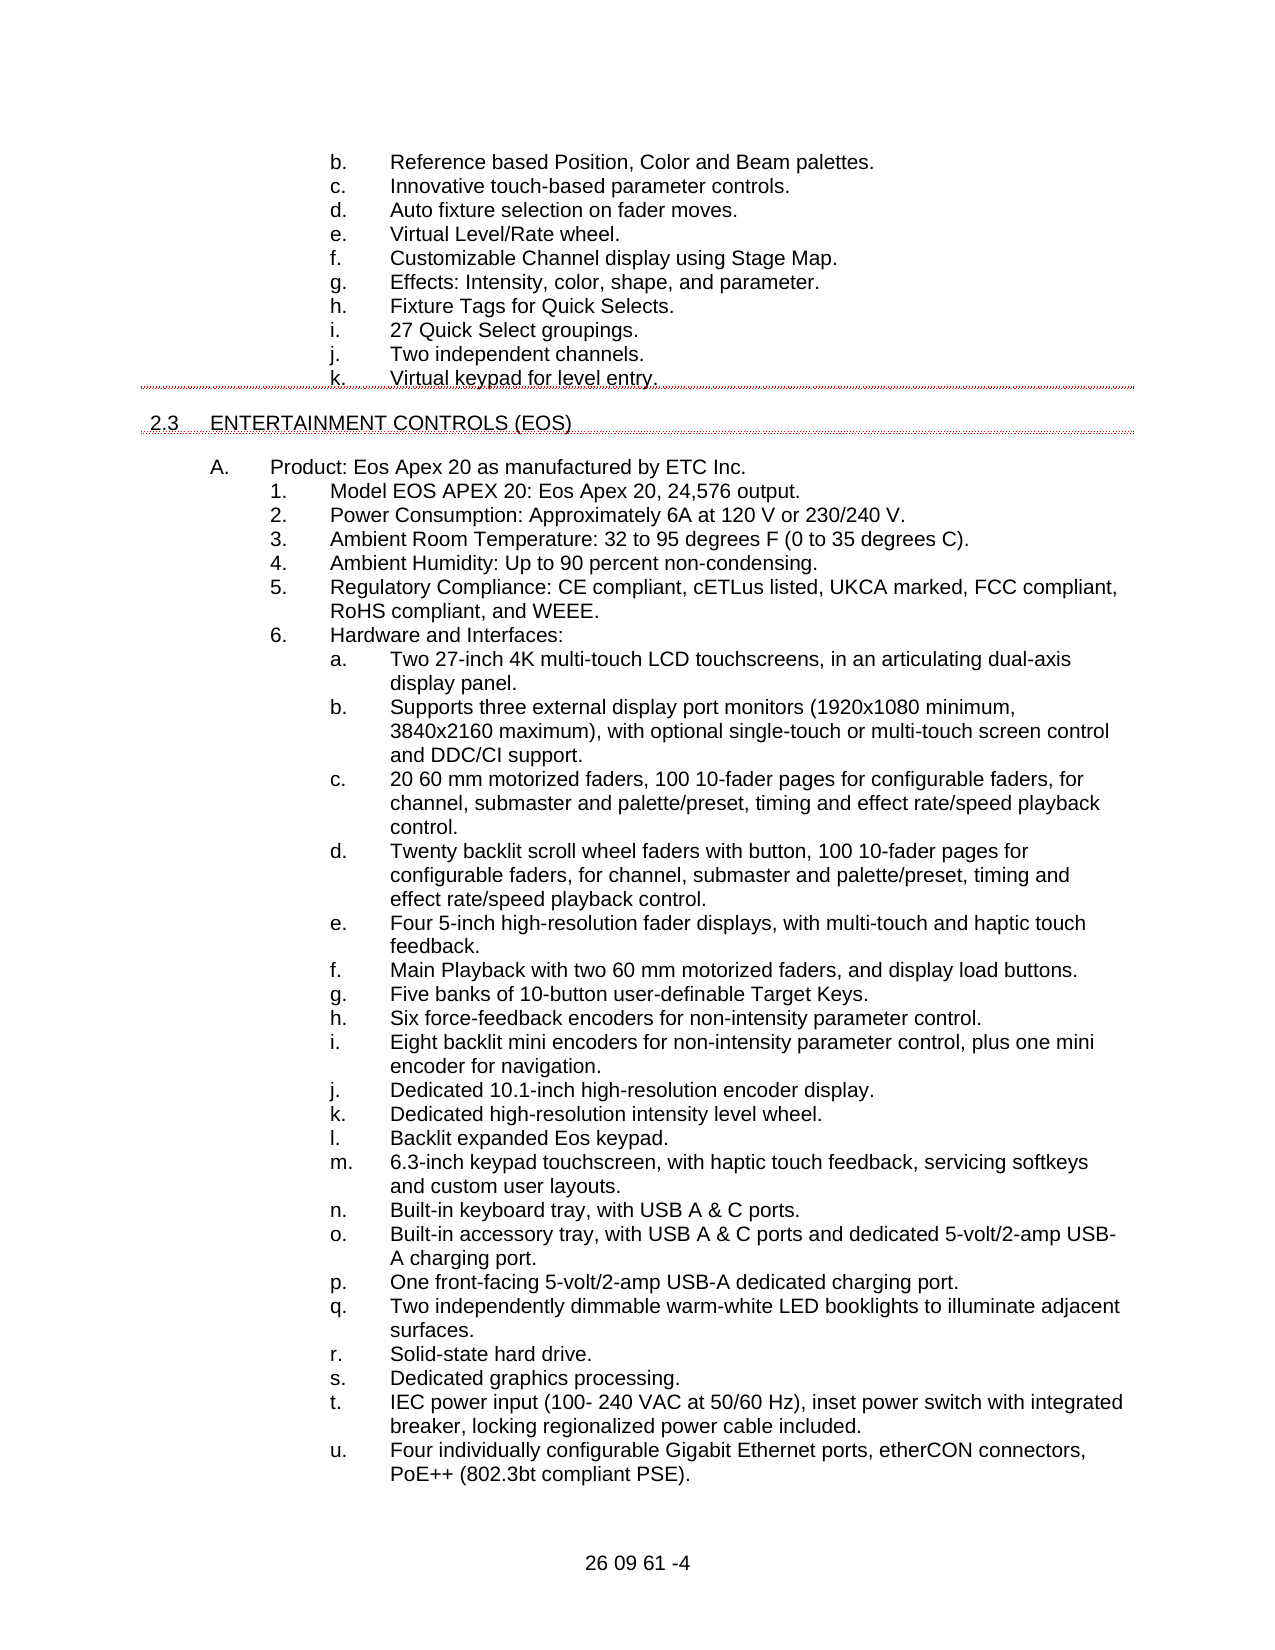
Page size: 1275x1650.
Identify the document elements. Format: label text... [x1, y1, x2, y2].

list Dedicated 10.1-inch high-resolution encoder display. [330, 1078, 1125, 1102]
list Virtual Level/Rate wheel. [330, 222, 1125, 246]
list Twenty backlit scroll wheel faders with button, 100 10-fader pages for configurable faders, for channel, submaster and palette/preset, timing and effect rate/speed playback control. [330, 838, 1125, 910]
list Two independent channels. [330, 342, 1125, 366]
list Customizable Channel display using Stage Map. [330, 246, 1125, 270]
list Virtual keypad for level entry. [330, 366, 1125, 389]
list IEC power input (100- 240 VAC at 50/60 Hz), inset power switch with integrated breaker, locking regionalized power cable included. [330, 1389, 1125, 1437]
list Innovative touch-based parameter controls. [330, 174, 1125, 198]
list Four individually configurable Gigabit Ethernet ports, etherCON connectors, PoE++ (802.3bt compliant PSE). [330, 1437, 1125, 1485]
list Two independently dimmable warm-white LED booklights to illuminate adjacent surfaces. [330, 1294, 1125, 1342]
list Supports three external display port monitors (1920x1080 minimum, 3840x2160 maximum), with optional single-touch or multi-touch screen control and DDC/CI support. [330, 695, 1125, 767]
list 20 60 mm motorized faders, 100 10-fader pages for configurable faders, for channel, submaster and palette/preset, timing and effect rate/speed playback control. [330, 767, 1125, 838]
list Ambient Room Temperature: 32 to 95 degrees F (0 to 35 degrees C). [270, 527, 1125, 551]
list Built-in keyboard tray, with USB A & C ports. [330, 1198, 1125, 1222]
list 27 Quick Select groupings. [330, 318, 1125, 342]
list Two 27-inch 4K multi-touch LCD touchscreens, in an articulating dual-axis display panel. [330, 647, 1125, 695]
list Four 5-inch high-resolution fader displays, with multi-touch and haptic touch feedback. [330, 910, 1125, 958]
list 6.3-inch keypad touchscreen, with haptic touch feedback, servicing softkeys and custom user layouts. [330, 1150, 1125, 1198]
list One front-facing 5-volt/2-amp USB-A dedicated charging port. [330, 1270, 1125, 1294]
list Built-in accessory tray, with USB A & C ports and dedicated 5-volt/2-amp USB-A charging port. [330, 1222, 1125, 1270]
list Auto fixture selection on fader moves. [330, 198, 1125, 222]
list Six force-feedback encoders for non-intensity parameter control. [330, 1006, 1125, 1030]
list Dedicated high-resolution intensity level wheel. [330, 1102, 1125, 1126]
list Fixture Tags for Quick Selects. [330, 294, 1125, 318]
list Five banks of 10-button user-definable Target Keys. [330, 982, 1125, 1006]
list Hardware and Interfaces: [270, 623, 1125, 647]
list Regulatory Compliance: CE compliant, cETLus listed, UKCA marked, FCC compliant, RoHS compliant, and WEEE. [270, 575, 1125, 623]
list Effects: Intensity, color, shape, and parameter. [330, 270, 1125, 294]
list Reference based Position, Color and Beam palettes. [330, 150, 1125, 174]
list Solid-state hard drive. [330, 1342, 1125, 1366]
list Power Consumption: Approximately 6A at 120 V or 230/240 V. [270, 503, 1125, 527]
list Model EOS APEX 20: Eos Apex 20, 24,576 output. [270, 479, 1125, 503]
list ENTERTAINMENT CONTROLS (EOS) [150, 410, 1125, 434]
list Main Playback with two 60 mm motorized faders, and display load buttons. [330, 958, 1125, 982]
list Backlit expanded Eos keypad. [330, 1126, 1125, 1150]
list Eight backlit mini encoders for non-intensity parameter control, plus one mini encoder for navigation. [330, 1030, 1125, 1078]
list Dedicated graphics processing. [330, 1366, 1125, 1389]
list Product: Eos Apex 20 as manufactured by ETC Inc. [210, 455, 1125, 479]
list Ambient Humidity: Up to 90 percent non-condensing. [270, 551, 1125, 575]
